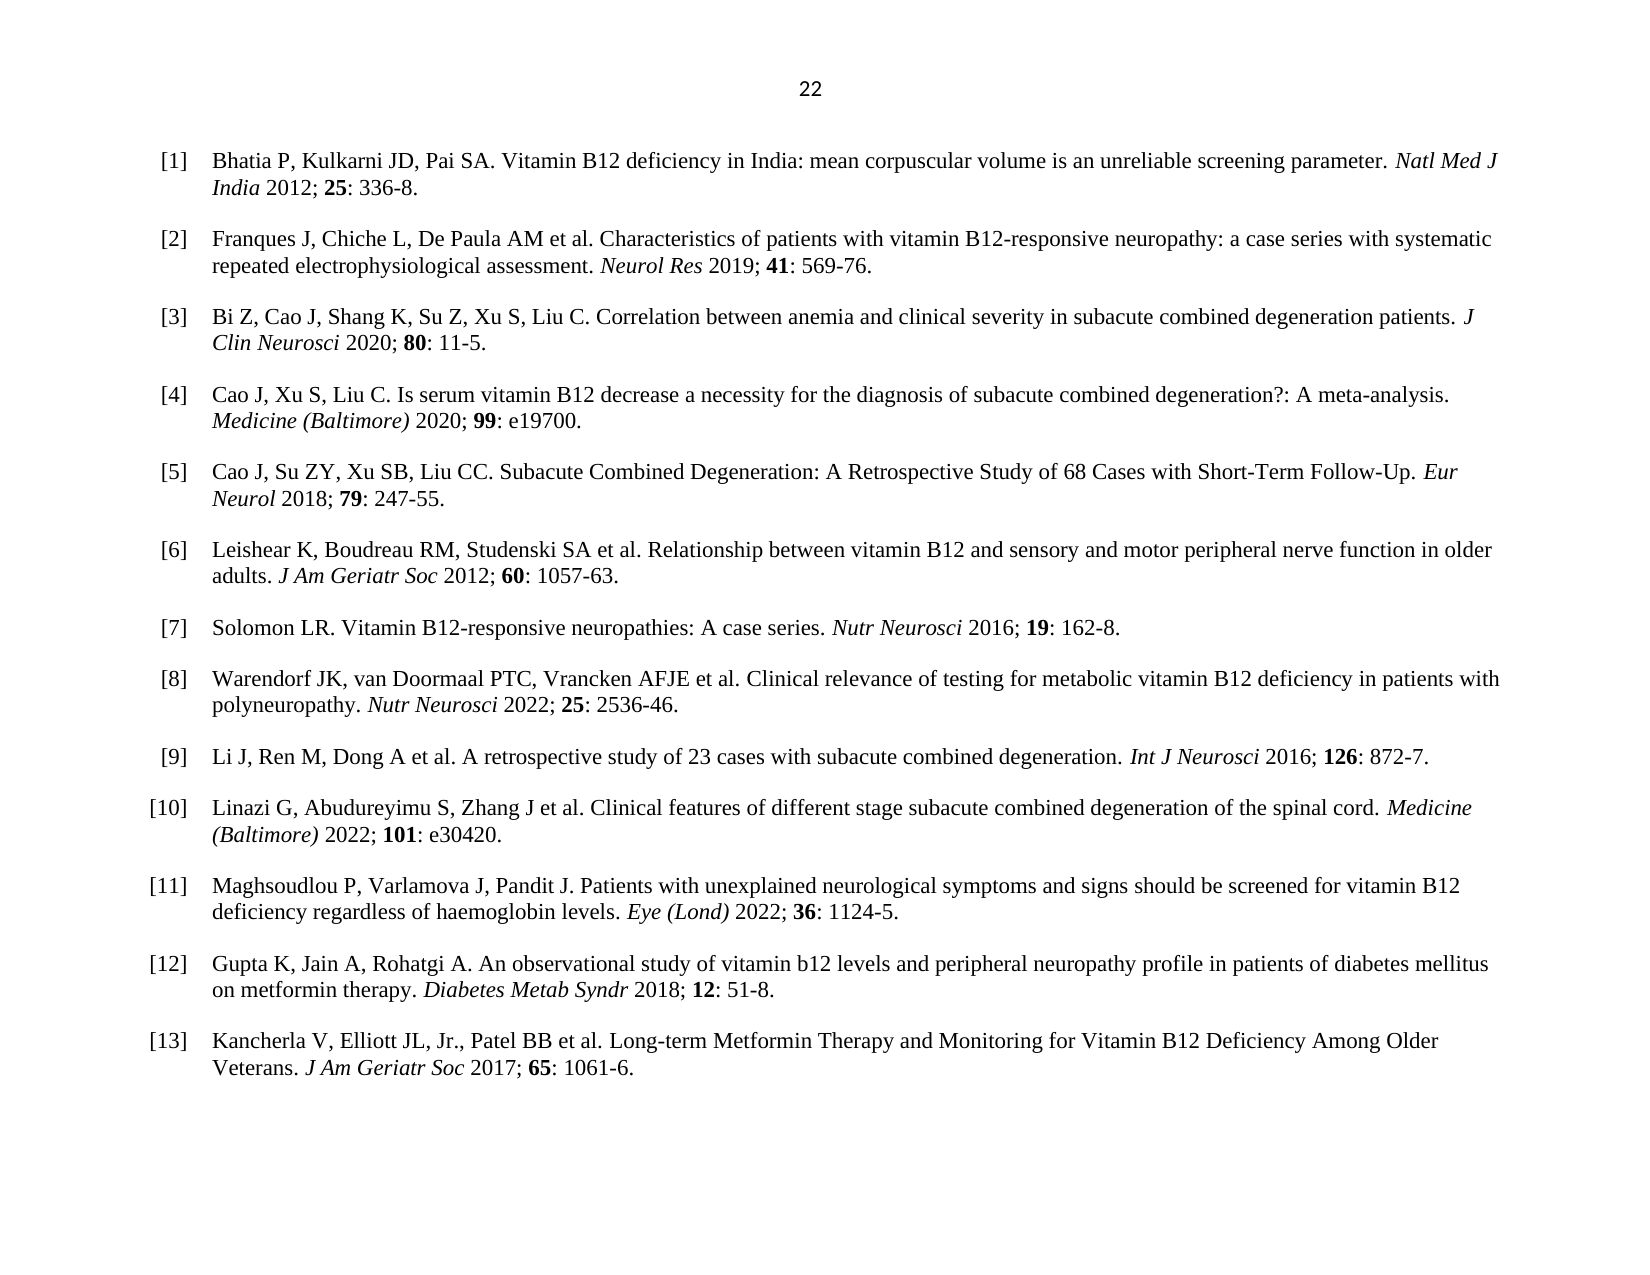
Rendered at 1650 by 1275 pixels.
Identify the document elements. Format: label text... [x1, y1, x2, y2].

text [10] Linazi G, Abudureyimu S, Zhang J et al. Clinical features of different stage subacute combined degeneration of the spinal cord. Medicine (Baltimore) 2022; 101: e30420. [118, 794, 1502, 847]
text [9] Li J, Ren M, Dong A et al. A retrospective study of 23 cases with subacute combined degeneration. Int J Neurosci 2016; 126: 872-7. [118, 743, 1502, 769]
text [4] Cao J, Xu S, Liu C. Is serum vitamin B12 decrease a necessity for the diagnosis of subacute combined degeneration?: A meta-analysis. Medicine (Baltimore) 2020; 99: e19700. [118, 381, 1502, 433]
text [1] Bhatia P, Kulkarni JD, Pai SA. Vitamin B12 deficiency in India: mean corpuscular volume is an unreliable screening parameter. Natl Med J India 2012; 25: 336-8. [118, 148, 1502, 200]
text [11] Maghsoudlou P, Varlamova J, Pandit J. Patients with unexplained neurological symptoms and signs should be screened for vitamin B12 deficiency regardless of haemoglobin levels. Eye (Lond) 2022; 36: 1124-5. [118, 872, 1502, 925]
text [12] Gupta K, Jain A, Rohatgi A. An observational study of vitamin b12 levels and peripheral neuropathy profile in patients of diabetes mellitus on metformin therapy. Diabetes Metab Syndr 2018; 12: 51-8. [118, 950, 1502, 1002]
text [6] Leishear K, Boudreau RM, Studenski SA et al. Relationship between vitamin B12 and sensory and motor peripheral nerve function in older adults. J Am Geriatr Soc 2012; 60: 1057-63. [118, 536, 1502, 589]
text [13] Kancherla V, Elliott JL, Jr., Patel BB et al. Long-term Metformin Therapy and Monitoring for Vitamin B12 Deficiency Among Older Veterans. J Am Geriatr Soc 2017; 65: 1061-6. [118, 1027, 1502, 1080]
text [7] Solomon LR. Vitamin B12-responsive neuropathies: A case series. Nutr Neurosci 2016; 19: 162-8. [118, 614, 1502, 640]
text [5] Cao J, Su ZY, Xu SB, Liu CC. Subacute Combined Degeneration: A Retrospective Study of 68 Cases with Short-Term Follow-Up. Eur Neurol 2018; 79: 247-55. [118, 458, 1502, 511]
text [8] Warendorf JK, van Doormaal PTC, Vrancken AFJE et al. Clinical relevance of testing for metabolic vitamin B12 deficiency in patients with polyneuropathy. Nutr Neurosci 2022; 25: 2536-46. [118, 665, 1502, 718]
text [2] Franques J, Chiche L, De Paula AM et al. Characteristics of patients with vitamin B12-responsive neuropathy: a case series with systematic repeated electrophysiological assessment. Neurol Res 2019; 41: 569-76. [118, 225, 1502, 278]
text [3] Bi Z, Cao J, Shang K, Su Z, Xu S, Liu C. Correlation between anemia and clinical severity in subacute combined degeneration patients. J Clin Neurosci 2020; 80: 11-5. [118, 303, 1502, 356]
